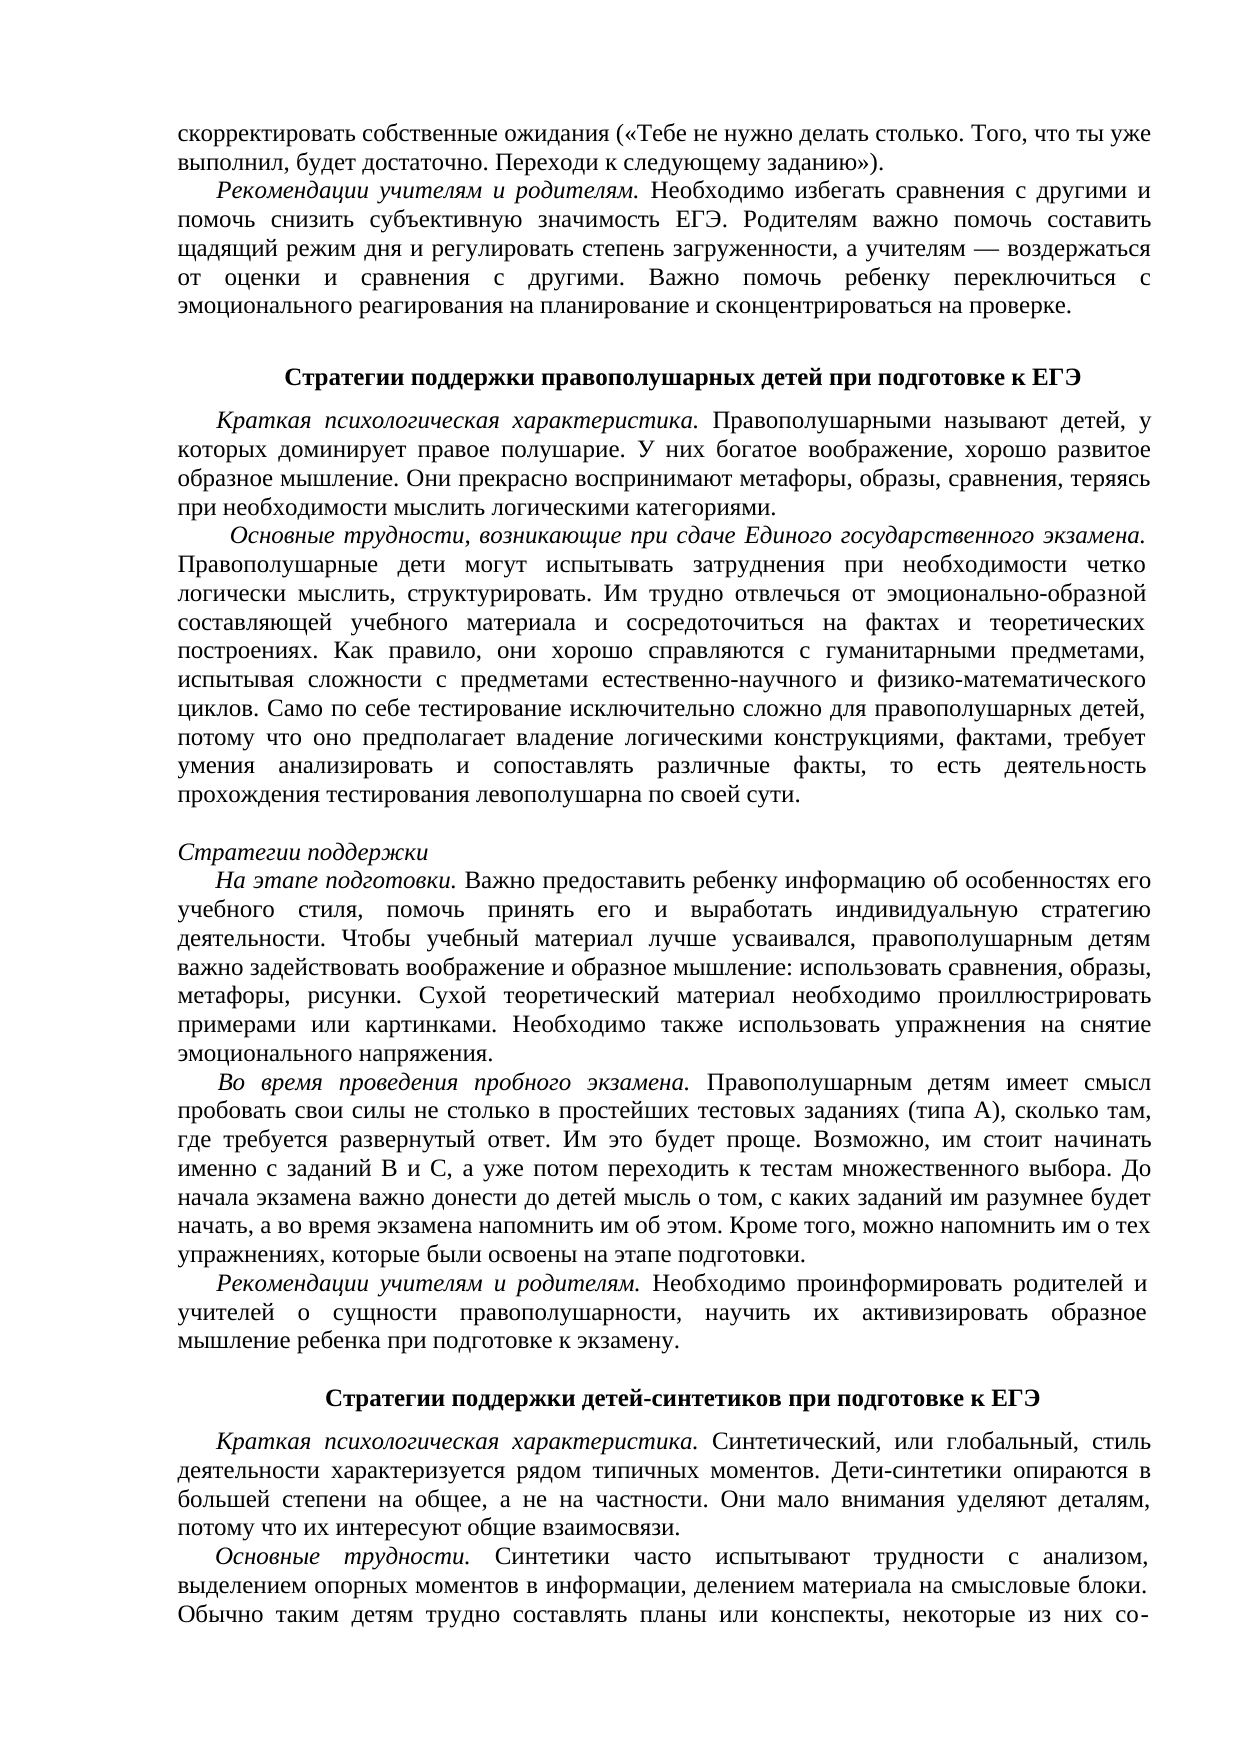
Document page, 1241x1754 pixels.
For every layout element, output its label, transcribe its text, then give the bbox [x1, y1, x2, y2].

text Стратегии поддержки правополушарных детей при подготовке к ЕГЭ [214, 362, 1152, 391]
text Рекомендации учителям и родителям. Необходимо избегать сравнения с другими и помочь снизить субъективную значимость ЕГЭ. Родителям важно помочь составить щадящий режим дня и регулировать степень загруженности, а учителям — воздержаться от оценки и сравнения с другими. Важно помочь ребенку переключиться с эмоционального реагирования на планирование и сконцентрироваться на проверке. [177, 176, 1152, 319]
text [177, 118, 1152, 176]
text Во время проведения пробного экзамена. Правополушарным детям имеет смысл пробовать свои силы не столько в простейших тестовых заданиях (типа А), сколько там, где требуется развернутый ответ. Им это будет проще. Возможно, им стоит начинать именно с заданий В и С, а уже потом переходить к тестам множественного выбора. До начала экзамена важно донести до детей мысль о том, с каких заданий им разумнее будет начать, а во время экзамена напомнить им об этом. Кроме того, можно напомнить им о тех упражнениях, которые были освоены на этапе подготовки. [177, 1067, 1152, 1268]
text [177, 1541, 1149, 1627]
text Основные трудности, возникающие при сдаче Единого государственного экзамена. Правополушарные дети могут испытывать затруднения при необходимости четко логически мыслить, структурировать. Им трудно отвлечься от эмоционально-образной составляющей учебного материала и сосредоточиться на фактах и теоретических построениях. Как правило, они хорошо справляются с гуманитарными предметами, испытывая сложности с предметами естественно-научного и физико-математического циклов. Само по себе тестирование исключительно сложно для правополушарных детей, потому что оно предполагает владение логическими конструкциями, фактами, требует умения анализировать и сопоставлять различные факты, то есть деятельность прохождения тестирования левополушарна по своей сути. [177, 521, 1146, 808]
text Стратегии поддержки [177, 837, 1152, 866]
text Краткая психологическая характеристика. Правополушарными называют детей, у которых доминирует правое полушарие. У них богатое воображение, хорошо развитое образное мышление. Они прекрасно воспринимают метафоры, образы, сравнения, теряясь при необходимости мыслить логическими категориями. [177, 406, 1152, 521]
text Стратегии поддержки детей-синтетиков при подготовке к ЕГЭ [214, 1383, 1152, 1412]
text На этапе подготовки. Важно предоставить ребенку информацию об особенностях его учебного стиля, помочь принять его и выработать индивидуальную стратегию деятельности. Чтобы учебный материал лучше усваивался, правополушарным детям важно задействовать воображение и образное мышление: использовать сравнения, образы, метафоры, рисунки. Сухой теоретический материал необходимо проиллюстрировать примерами или картинками. Необходимо также использовать упражнения на снятие эмоционального напряжения. [177, 866, 1152, 1067]
text Рекомендации учителям и родителям. Необходимо проинформировать родителей и учителей о сущности правополушарности, научить их активизировать образное мышление ребенка при подготовке к экзамену. [177, 1268, 1148, 1354]
text Краткая психологическая характеристика. Синтетический, или глобальный, стиль деятельности характеризуется рядом типичных моментов. Дети-синтетики опираются в большей степени на общее, а не на частности. Они мало внимания уделяют деталям, потому что их интересуют общие взаимосвязи. [177, 1426, 1152, 1541]
